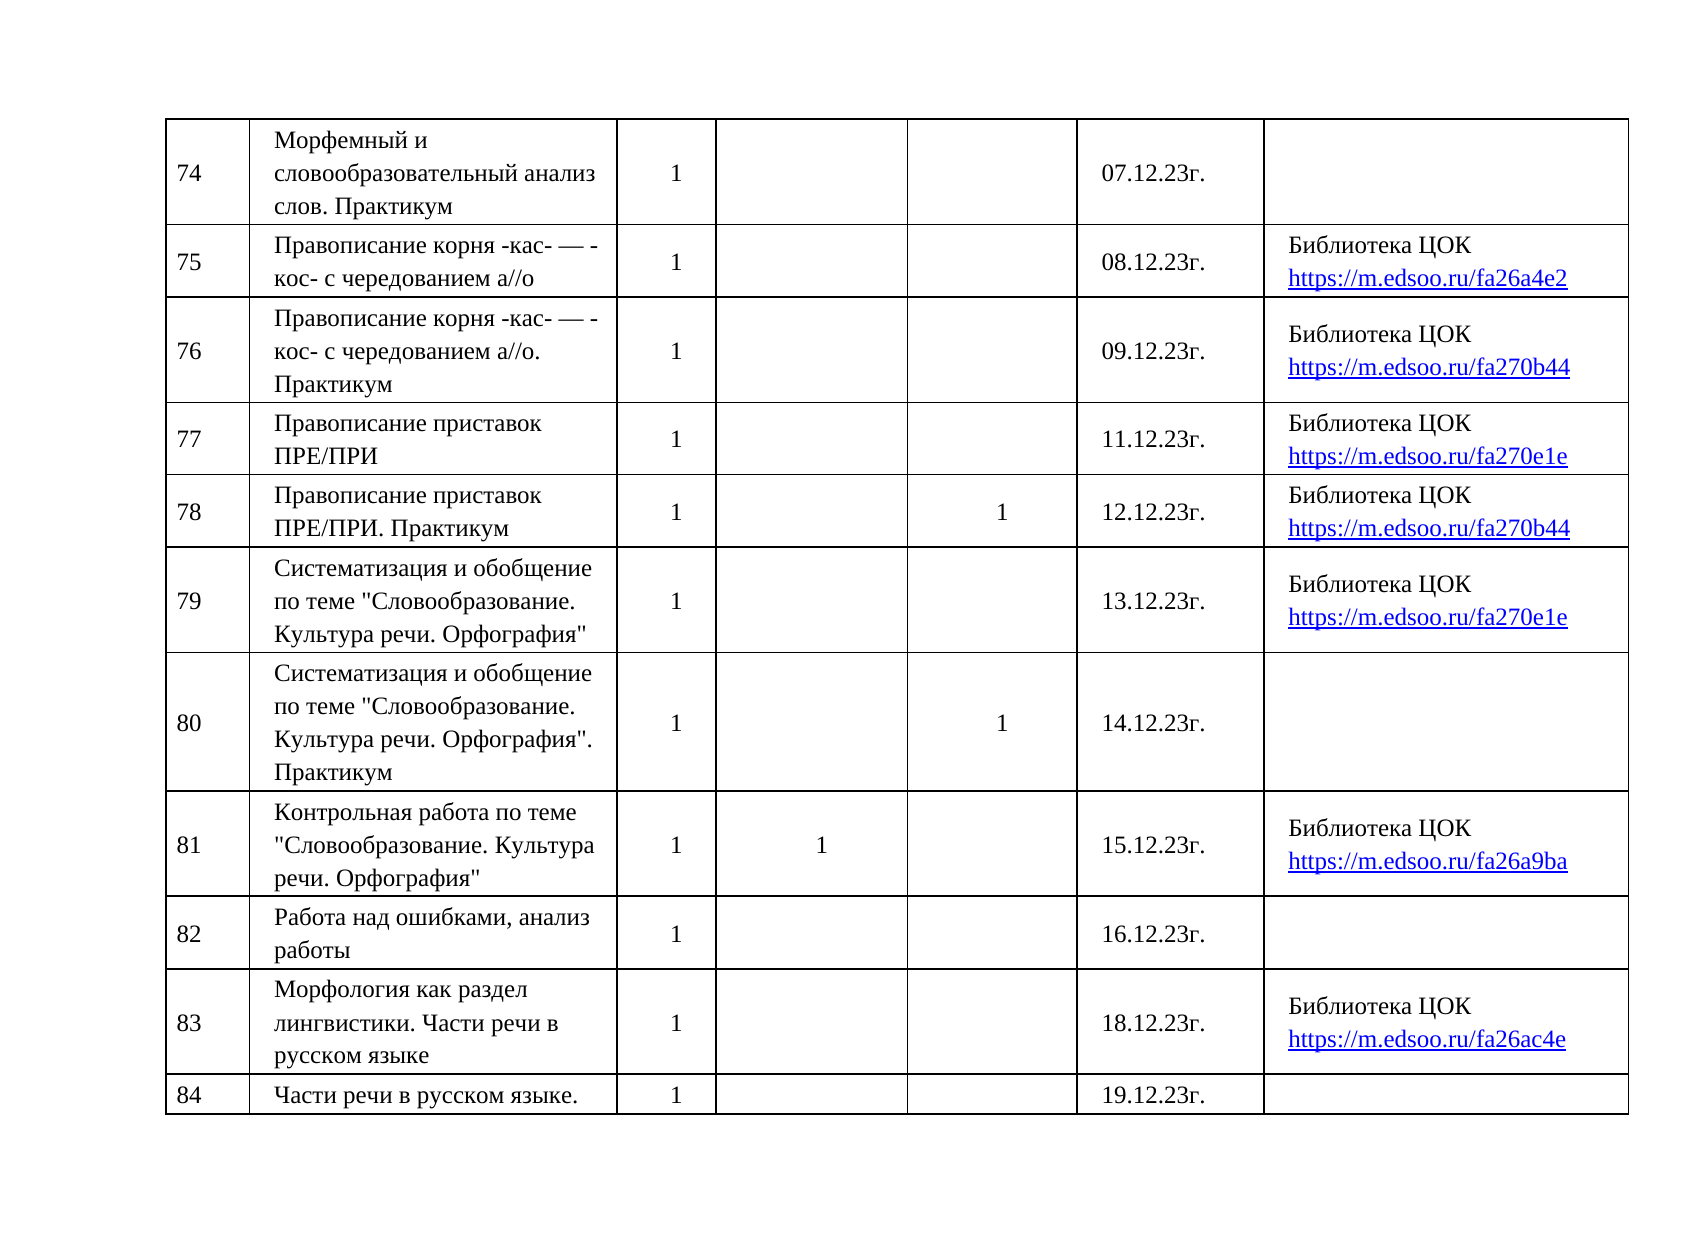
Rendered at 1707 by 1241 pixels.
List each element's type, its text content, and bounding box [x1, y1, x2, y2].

table_cell 1 [618, 792, 715, 895]
table_cell [717, 1075, 907, 1113]
table_cell [1265, 897, 1628, 968]
table_cell 18.12.23г. [1078, 970, 1263, 1073]
table_cell 75 [167, 225, 249, 296]
table_cell 1 [618, 403, 715, 474]
table_cell Работа над ошибками, анализ работы [250, 897, 616, 968]
table_cell Библиотека ЦОК https://m.edsoo.ru/fa270e1e [1265, 403, 1628, 474]
table_cell [717, 120, 907, 223]
table_cell 12.12.23г. [1078, 475, 1263, 546]
table_cell [717, 298, 907, 401]
table_cell Правописание приставок ПРЕ/ПРИ [250, 403, 616, 474]
table_cell 84 [167, 1075, 249, 1113]
table_cell 1 [618, 475, 715, 546]
table_cell Систематизация и обобщение по теме "Словообразование. Культура речи. Орфография". Практикум [250, 653, 616, 790]
table_cell 80 [167, 653, 249, 790]
table_cell [717, 475, 907, 546]
table_cell [908, 897, 1076, 968]
table_cell 79 [167, 548, 249, 652]
table_cell 81 [167, 792, 249, 895]
table_cell 19.12.23г. [1078, 1075, 1263, 1113]
table_cell 1 [618, 225, 715, 296]
table_cell 1 [618, 548, 715, 652]
table_cell [908, 298, 1076, 401]
table_cell 1 [618, 1075, 715, 1113]
table_cell [1265, 120, 1628, 223]
table_cell 1 [717, 792, 907, 895]
table_cell [717, 548, 907, 652]
table_cell Правописание корня -кас- — -кос- с чередованием а//о. Практикум [250, 298, 616, 401]
table_cell [908, 403, 1076, 474]
table_cell Морфология как раздел лингвистики. Части речи в русском языке [250, 970, 616, 1073]
table_cell [908, 548, 1076, 652]
table_cell 1 [618, 120, 715, 223]
table_cell Библиотека ЦОК https://m.edsoo.ru/fa26a4e2 [1265, 225, 1628, 296]
table_cell [908, 120, 1076, 223]
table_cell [250, 1075, 616, 1113]
table_cell 1 [618, 653, 715, 790]
table_cell 1 [618, 298, 715, 401]
table_cell [717, 653, 907, 790]
table_cell [717, 403, 907, 474]
table_cell [717, 970, 907, 1073]
table_cell 77 [167, 403, 249, 474]
table_cell 76 [167, 298, 249, 401]
table_cell 1 [618, 897, 715, 968]
table_cell [717, 225, 907, 296]
table_cell 16.12.23г. [1078, 897, 1263, 968]
table_cell 1 [908, 475, 1076, 546]
table_cell [908, 225, 1076, 296]
table_cell 74 [167, 120, 249, 223]
table_cell 08.12.23г. [1078, 225, 1263, 296]
table_cell 13.12.23г. [1078, 548, 1263, 652]
table_cell [908, 970, 1076, 1073]
table_cell 82 [167, 897, 249, 968]
table_cell Библиотека ЦОК https://m.edsoo.ru/fa26a9ba [1265, 792, 1628, 895]
table_cell Библиотека ЦОК https://m.edsoo.ru/fa26ac4e [1265, 970, 1628, 1073]
table_cell [908, 792, 1076, 895]
table_cell [717, 897, 907, 968]
table_cell Контрольная работа по теме "Словообразование. Культура речи. Орфография" [250, 792, 616, 895]
table_cell [1265, 1075, 1628, 1113]
table_cell 15.12.23г. [1078, 792, 1263, 895]
table_cell Правописание корня -кас- — -кос- с чередованием а//о [250, 225, 616, 296]
table_cell Библиотека ЦОК https://m.edsoo.ru/fa270b44 [1265, 475, 1628, 546]
table_cell 11.12.23г. [1078, 403, 1263, 474]
table_cell Библиотека ЦОК https://m.edsoo.ru/fa270e1e [1265, 548, 1628, 652]
table_cell Систематизация и обобщение по теме "Словообразование. Культура речи. Орфография" [250, 548, 616, 652]
table_cell [1265, 653, 1628, 790]
table_cell Библиотека ЦОК https://m.edsoo.ru/fa270b44 [1265, 298, 1628, 401]
table_cell 78 [167, 475, 249, 546]
table_cell 1 [908, 653, 1076, 790]
table_cell Правописание приставок ПРЕ/ПРИ. Практикум [250, 475, 616, 546]
table_cell [908, 1075, 1076, 1113]
table_cell 83 [167, 970, 249, 1073]
table_cell 09.12.23г. [1078, 298, 1263, 401]
table_cell 1 [618, 970, 715, 1073]
table_cell Морфемный и словообразовательный анализ слов. Практикум [250, 120, 616, 223]
table_cell 07.12.23г. [1078, 120, 1263, 223]
table_cell 14.12.23г. [1078, 653, 1263, 790]
